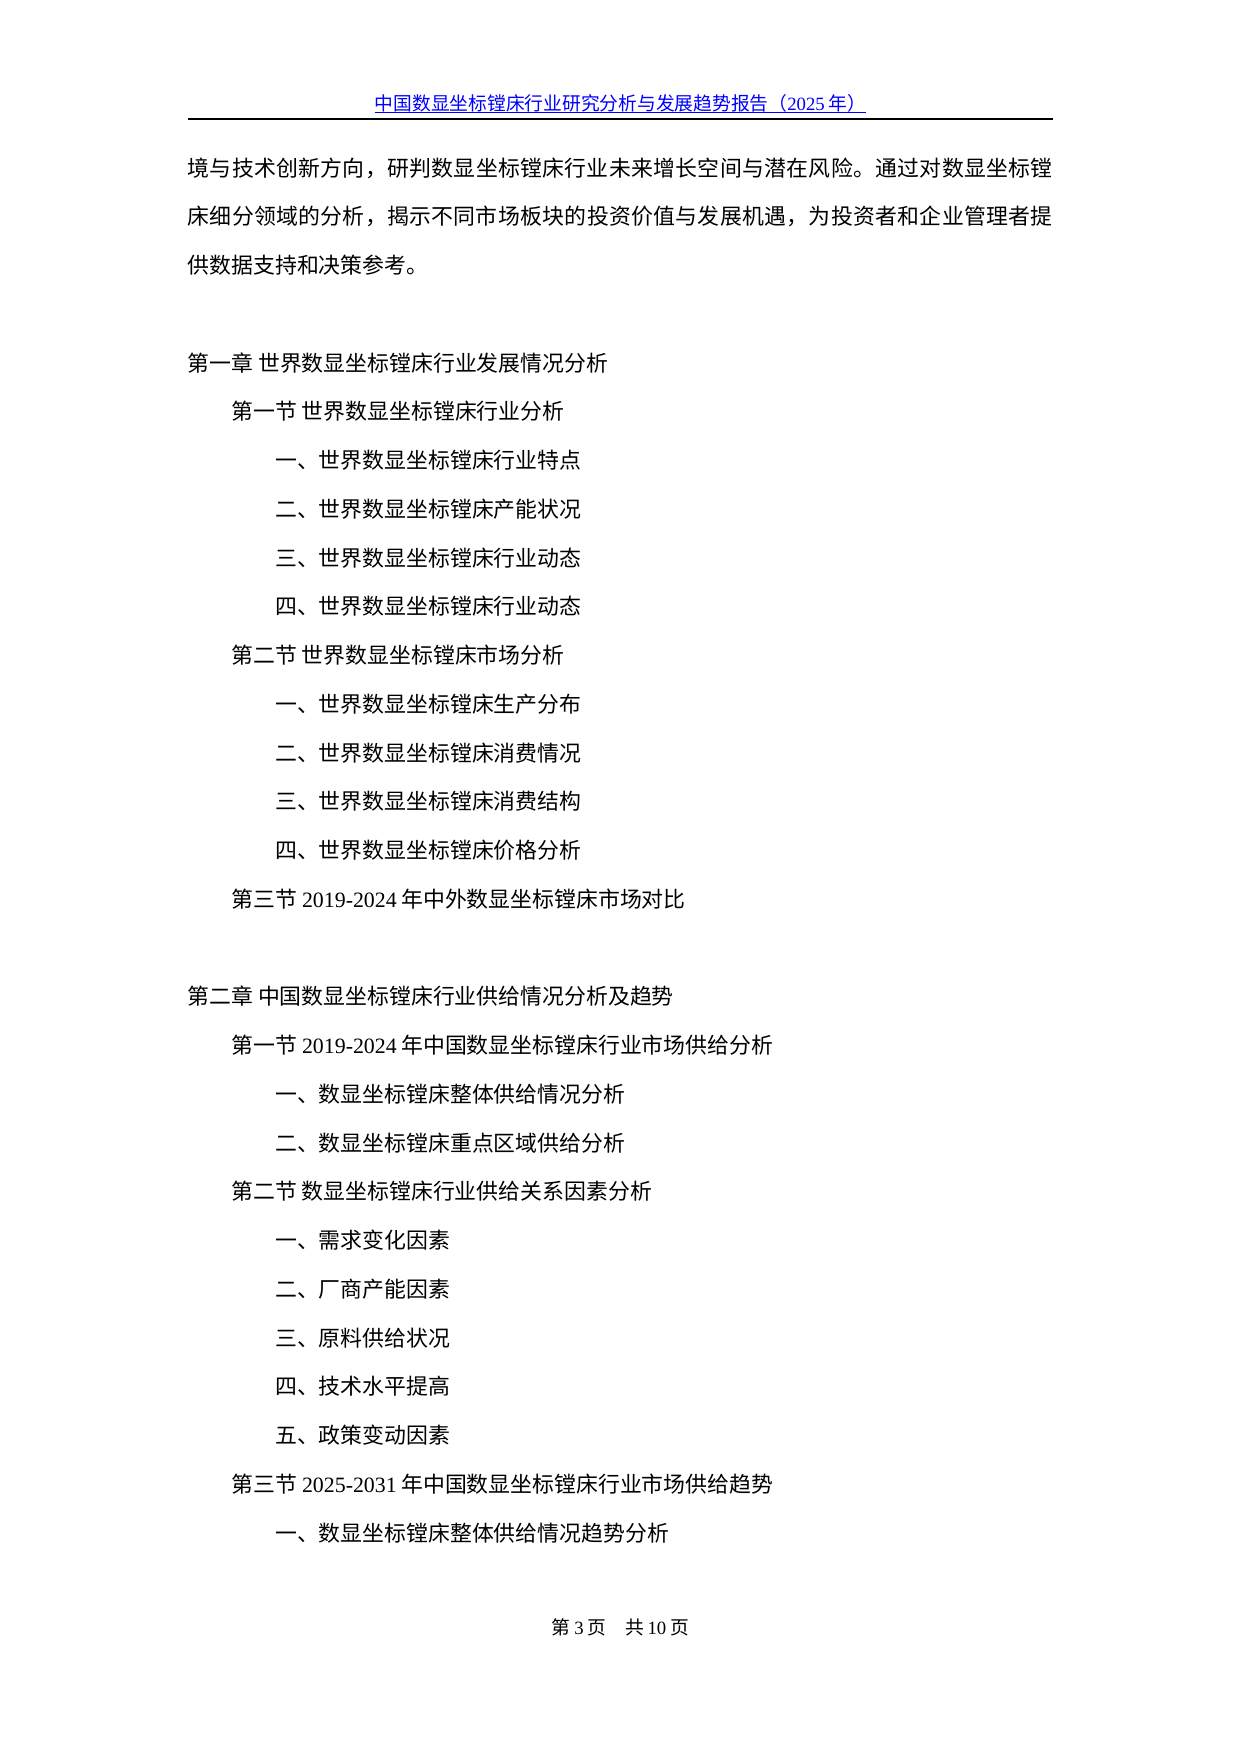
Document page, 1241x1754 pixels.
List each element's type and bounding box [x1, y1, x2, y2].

text [187, 150, 1053, 1548]
